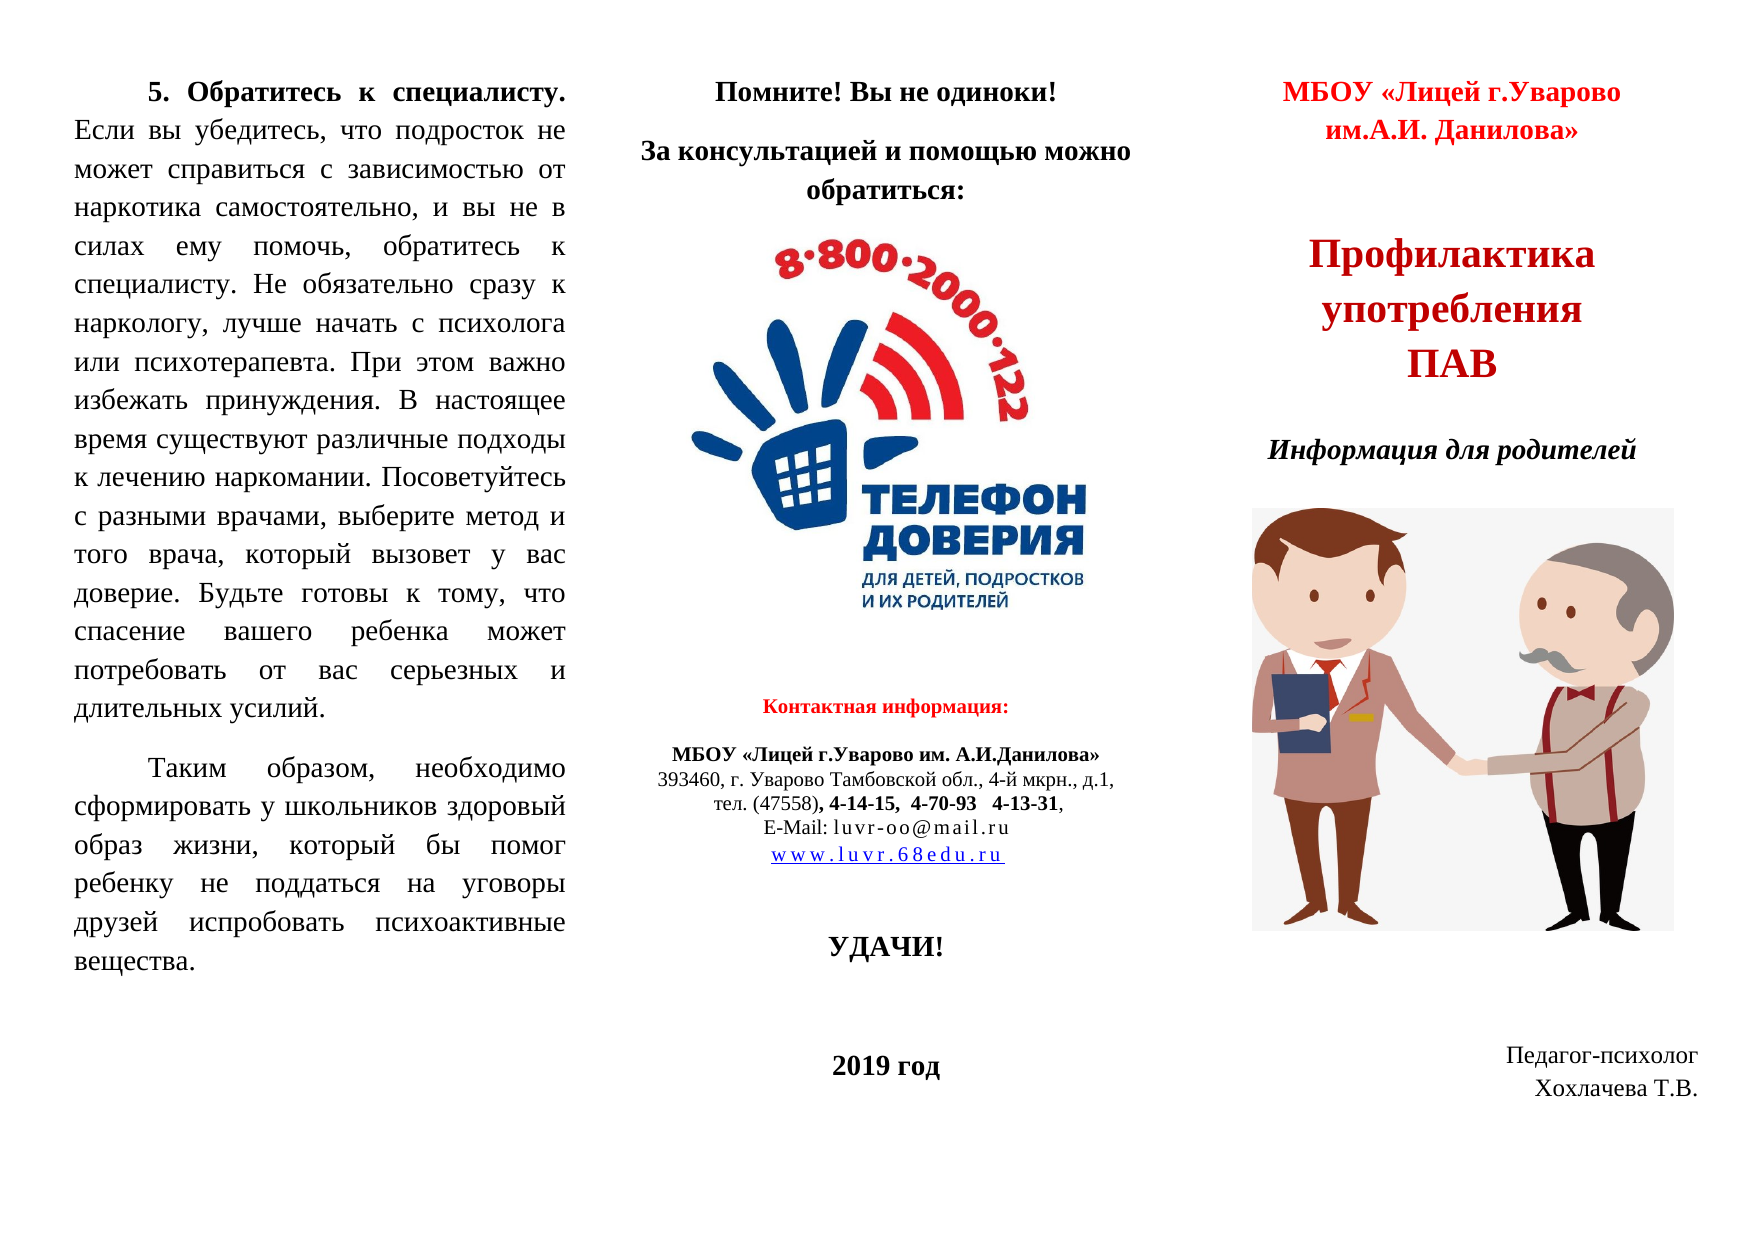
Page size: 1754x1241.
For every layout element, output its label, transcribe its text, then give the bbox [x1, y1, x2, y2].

text МБОУ «Лицей г.Уварово им. А.И.Данилова» [640, 742, 1132, 766]
text Профилактика [1206, 228, 1698, 276]
text им.А.И. Данилова» [1206, 112, 1698, 146]
text Педагог-психолог [1206, 1040, 1698, 1069]
text 5. Обратитесь к специалисту. Если вы убедитесь, что подросток не может справиться с зависимостью от наркотика самостоятельно, и вы не в силах ему помочь, обратитесь к специалисту. Не обязательно сразу к наркологу, лучше начать с психолога или психотерапевта. При этом важно избежать принуждения. В настоящее время существуют различные подходы к лечению наркомании. Посоветуйтесь с разными врачами, выберите метод и того врача, который вызовет у вас доверие. Будьте готовы к тому, что спасение вашего ребенка может потребовать от вас серьезных и длительных усилий. [74, 74, 566, 724]
text Контактная информация: [640, 694, 1132, 718]
text 393460, г. Уварово Тамбовской обл., 4-й мкрн., д.1, тел. (47558), 4-14-15, 4-70-93 4-13-31, [640, 766, 1132, 814]
text МБОУ «Лицей г.Уварово [1206, 74, 1698, 107]
text Информация для родителей [1206, 432, 1698, 465]
picture [650, 231, 1122, 610]
text За консультацией и помощью можно обратиться: [640, 133, 1132, 205]
text 2019 год [640, 1048, 1132, 1081]
text УДАЧИ! [640, 929, 1132, 963]
text E-Mail: luvr-oo@mail.ru www.luvr.68edu.ru [640, 814, 1132, 866]
text употребления [1206, 283, 1698, 331]
picture [1252, 508, 1674, 931]
text Помните! Вы не одиноки! [640, 74, 1132, 107]
text Хохлачева Т.В. [1206, 1073, 1698, 1102]
text ПАВ [1206, 338, 1698, 386]
text Таким образом, необходимо сформировать у школьников здоровый образ жизни, который бы помог ребенку не поддаться на уговоры друзей испробовать психоактивные вещества. [74, 750, 566, 976]
